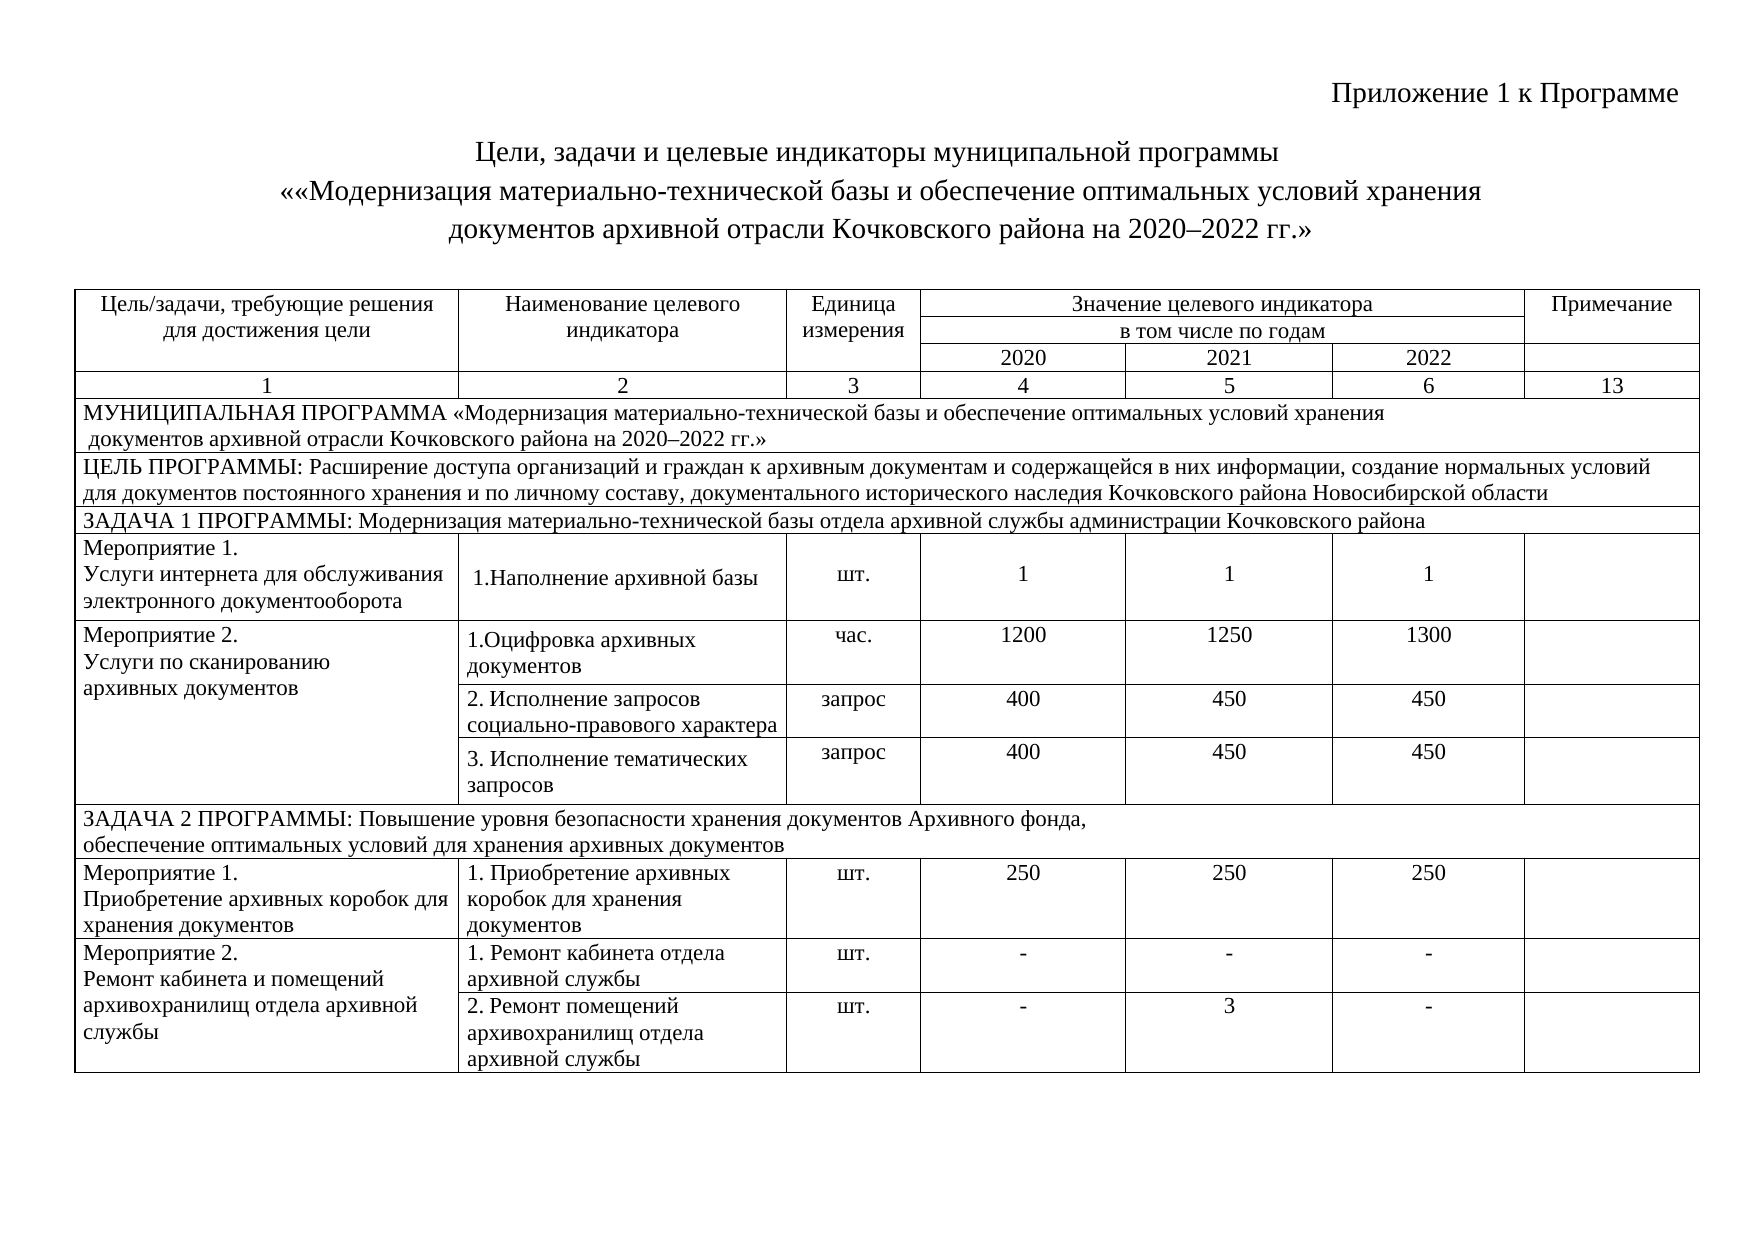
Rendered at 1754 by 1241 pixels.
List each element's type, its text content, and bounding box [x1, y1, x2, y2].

table_cell 5 [1126, 372, 1332, 398]
text документов архивной отрасли Кочковского района на 2020–2022 гг.» [75, 211, 1679, 245]
table_cell 3 [787, 372, 920, 398]
table_cell шт. [787, 939, 920, 992]
table_cell 450 [1126, 738, 1332, 804]
table_cell 250 [1126, 859, 1332, 938]
table_cell - [921, 993, 1125, 1072]
text Цели, задачи и целевые индикаторы муниципальной программы [75, 134, 1679, 168]
table_cell [1525, 993, 1699, 1072]
table_cell 1 [921, 534, 1125, 620]
table_cell ЗАДАЧА 1 ПРОГРАММЫ: Модернизация материально-технической базы отдела архивной службы администрации Кочковского района [76, 507, 1699, 533]
table_cell 450 [1333, 738, 1524, 804]
table_cell 1 [1333, 534, 1524, 620]
table_cell [1525, 685, 1699, 737]
table_cell - [1333, 939, 1524, 992]
text ««Модернизация материально-технической базы и обеспечение оптимальных условий хранения [75, 173, 1679, 206]
table_cell 250 [921, 859, 1125, 938]
table_cell 4 [921, 372, 1125, 398]
table_cell 400 [921, 685, 1125, 737]
text Приложение 1 к Программе [75, 75, 1679, 108]
table_cell - [1126, 939, 1332, 992]
table_cell 2020 [921, 344, 1125, 371]
table_cell 1.Наполнение архивной базы [459, 534, 786, 620]
table_cell 400 [921, 738, 1125, 804]
table_cell [1525, 859, 1699, 938]
table_cell Мероприятие 2. Услуги по сканированию архивных документов [76, 621, 458, 804]
table_cell час. [787, 621, 920, 683]
table_cell Мероприятие 1. Приобретение архивных коробок для хранения документов [76, 859, 458, 938]
table_cell Мероприятие 1. Услуги интернета для обслуживания электронного документооборота [76, 534, 458, 620]
table_cell [1525, 939, 1699, 992]
table_cell Мероприятие 2. Ремонт кабинета и помещений архивохранилищ отдела архивной службы [76, 939, 458, 1072]
table_cell 2. Ремонт помещений архивохранилищ отдела архивной службы [459, 993, 786, 1072]
table_cell [1525, 621, 1699, 683]
table_cell 3 [1126, 993, 1332, 1072]
table_cell 1. Приобретение архивных коробок для хранения документов [459, 859, 786, 938]
table_header Цель/задачи, требующие решения для достижения цели [76, 290, 458, 371]
table_header Единица измерения [787, 290, 920, 371]
table_cell шт. [787, 534, 920, 620]
table_cell 2021 [1126, 344, 1332, 371]
table_cell - [921, 939, 1125, 992]
table_cell шт. [787, 859, 920, 938]
table_cell ЦЕЛЬ ПРОГРАММЫ: Расширение доступа организаций и граждан к архивным документам и содержащейся в них информации, создание нормальных условий для документов постоянного хранения и по личному составу, документального исторического наследия Кочковского района Новосибирской области [76, 453, 1699, 506]
table_cell - [1333, 993, 1524, 1072]
table_cell 1.Оцифровка архивных документов [459, 621, 786, 683]
table_cell [1525, 344, 1699, 371]
table_cell 1300 [1333, 621, 1524, 683]
table_cell [1525, 534, 1699, 620]
table_cell 1. Ремонт кабинета отдела архивной службы [459, 939, 786, 992]
table_cell 3. Исполнение тематических запросов [459, 738, 786, 804]
table_cell 1200 [921, 621, 1125, 683]
table_cell 2 [459, 372, 786, 398]
table_cell 13 [1525, 372, 1699, 398]
table_cell шт. [787, 993, 920, 1072]
table_cell 2022 [1333, 344, 1524, 371]
table_header Значение целевого индикатора [921, 290, 1524, 316]
table_header Примечание [1525, 290, 1699, 343]
table_cell 2. Исполнение запросов социально-правового характера [459, 685, 786, 737]
table_cell запрос [787, 685, 920, 737]
table_header Наименование целевого индикатора [459, 290, 786, 371]
table_cell [1525, 738, 1699, 804]
table_cell 1 [1126, 534, 1332, 620]
table_cell 450 [1126, 685, 1332, 737]
table_cell в том числе по годам [921, 317, 1524, 343]
table_cell 6 [1333, 372, 1524, 398]
table_cell 450 [1333, 685, 1524, 737]
table_cell 1 [76, 372, 458, 398]
table_cell ЗАДАЧА 2 ПРОГРАММЫ: Повышение уровня безопасности хранения документов Архивного фонда, обеспечение оптимальных условий для хранения архивных документов [76, 805, 1699, 858]
table_cell 250 [1333, 859, 1524, 938]
table_cell запрос [787, 738, 920, 804]
table_cell МУНИЦИПАЛЬНАЯ ПРОГРАММА «Модернизация материально-технической базы и обеспечение оптимальных условий хранения документов архивной отрасли Кочковского района на 2020–2022 гг.» [76, 399, 1699, 452]
table_cell 1250 [1126, 621, 1332, 683]
